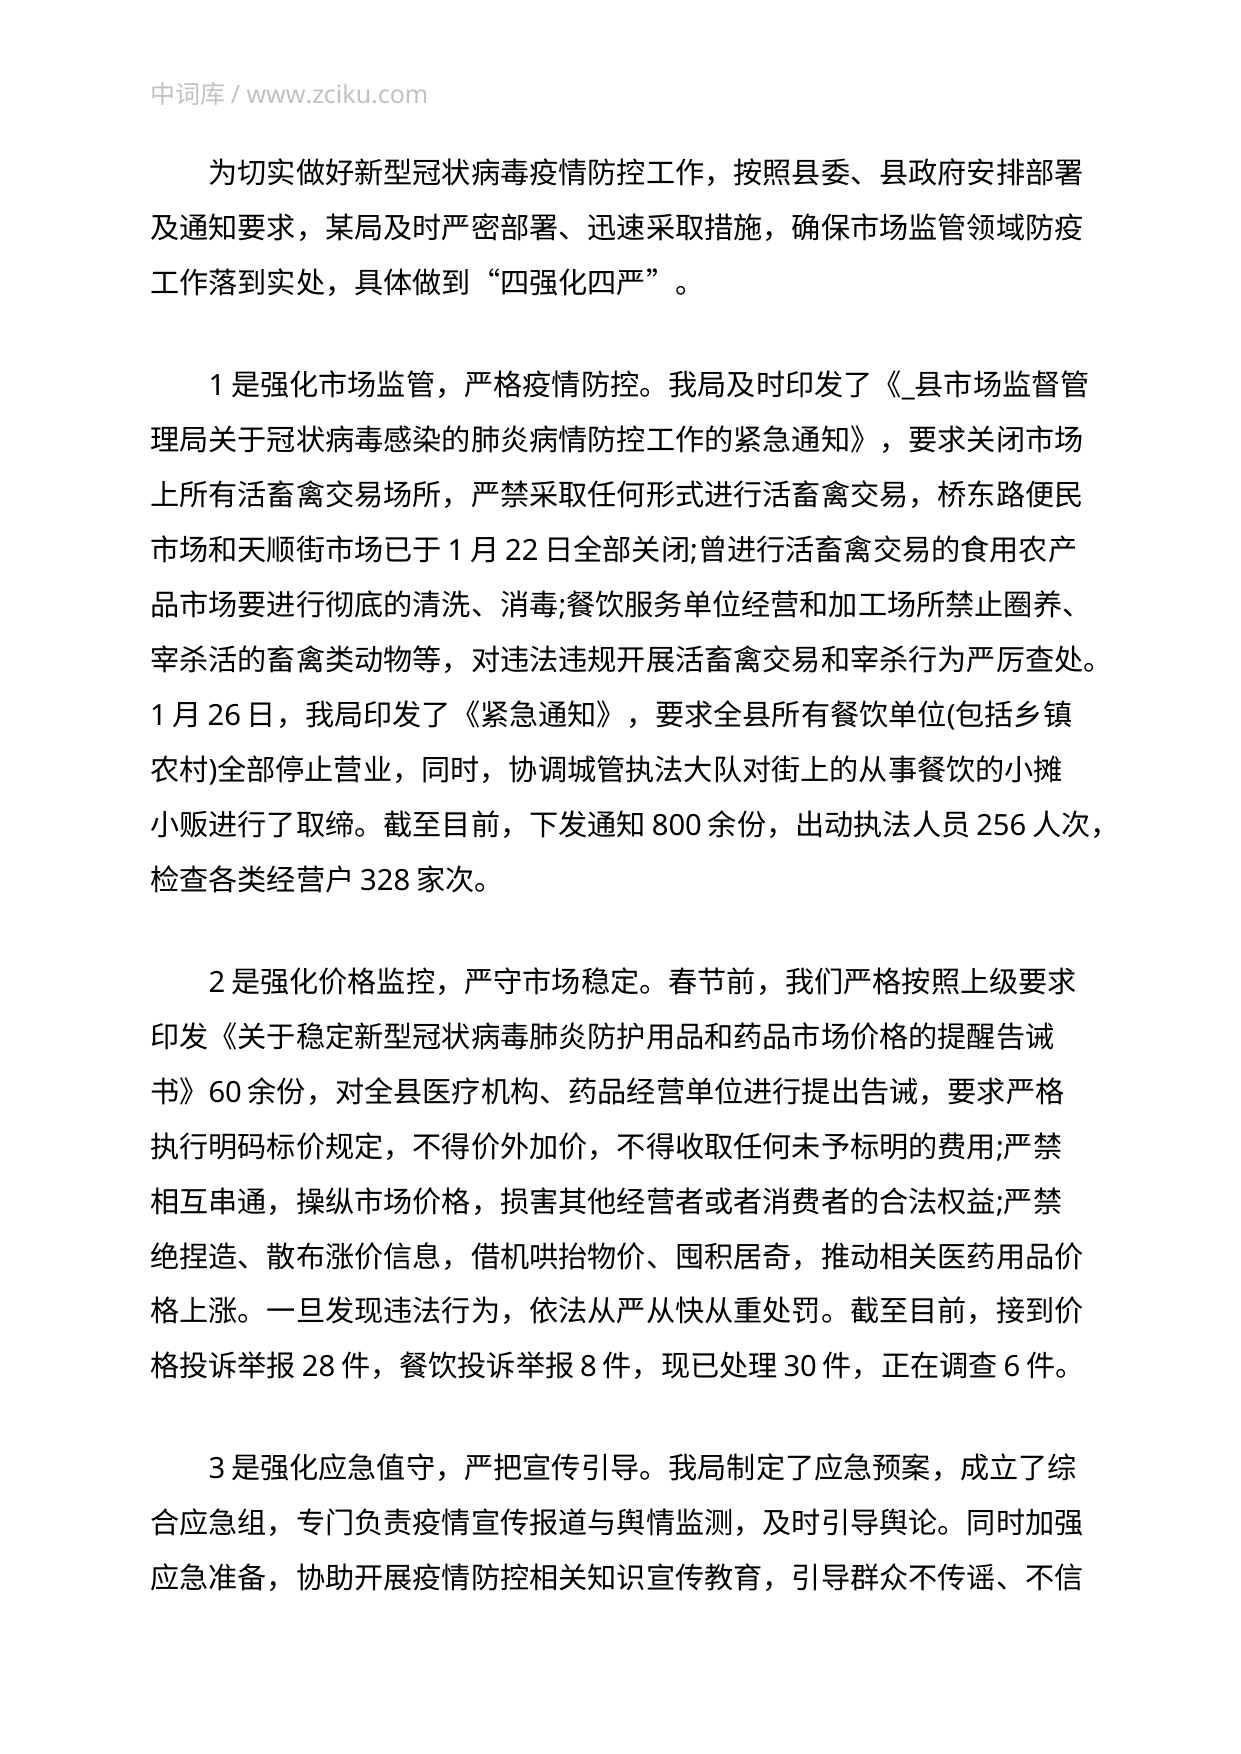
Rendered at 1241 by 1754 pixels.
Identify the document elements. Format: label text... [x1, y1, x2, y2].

text 1是强化市场监管，严格疫情防控。我局及时印发了《_县市场监督管理局关于冠状病毒感染的肺炎病情防控工作的紧急通知》，要求关闭市场上所有活畜禽交易场所，严禁采取任何形式进行活畜禽交易，桥东路便民市场和天顺街市场已于1月22日全部关闭;曾进行活畜禽交易的食用农产品市场要进行彻底的清洗、消毒;餐饮服务单位经营和加工场所禁止圈养、宰杀活的畜禽类动物等，对违法违规开展活畜禽交易和宰杀行为严厉查处。1月26日，我局印发了《紧急通知》，要求全县所有餐饮单位(包括乡镇农村)全部停止营业，同时，协调城管执法大队对街上的从事餐饮的小摊小贩进行了取缔。截至目前，下发通知800余份，出动执法人员256人次，检查各类经营户328家次。 [150, 362, 1090, 899]
text 为切实做好新型冠状病毒疫情防控工作，按照县委、县政府安排部署及通知要求，某局及时严密部署、迅速采取措施，确保市场监管领域防疫工作落到实处，具体做到“四强化四严”。 [150, 150, 1090, 302]
text 2是强化价格监控，严守市场稳定。春节前，我们严格按照上级要求印发《关于稳定新型冠状病毒肺炎防护用品和药品市场价格的提醒告诫书》60余份，对全县医疗机构、药品经营单位进行提出告诫，要求严格执行明码标价规定，不得价外加价，不得收取任何未予标明的费用;严禁相互串通，操纵市场价格，损害其他经营者或者消费者的合法权益;严禁绝捏造、散布涨价信息，借机哄抬物价、囤积居奇，推动相关医药用品价格上涨。一旦发现违法行为，依法从严从快从重处罚。截至目前，接到价格投诉举报28件，餐饮投诉举报8件，现已处理30件，正在调查6件。 [150, 958, 1090, 1385]
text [150, 1445, 1090, 1597]
